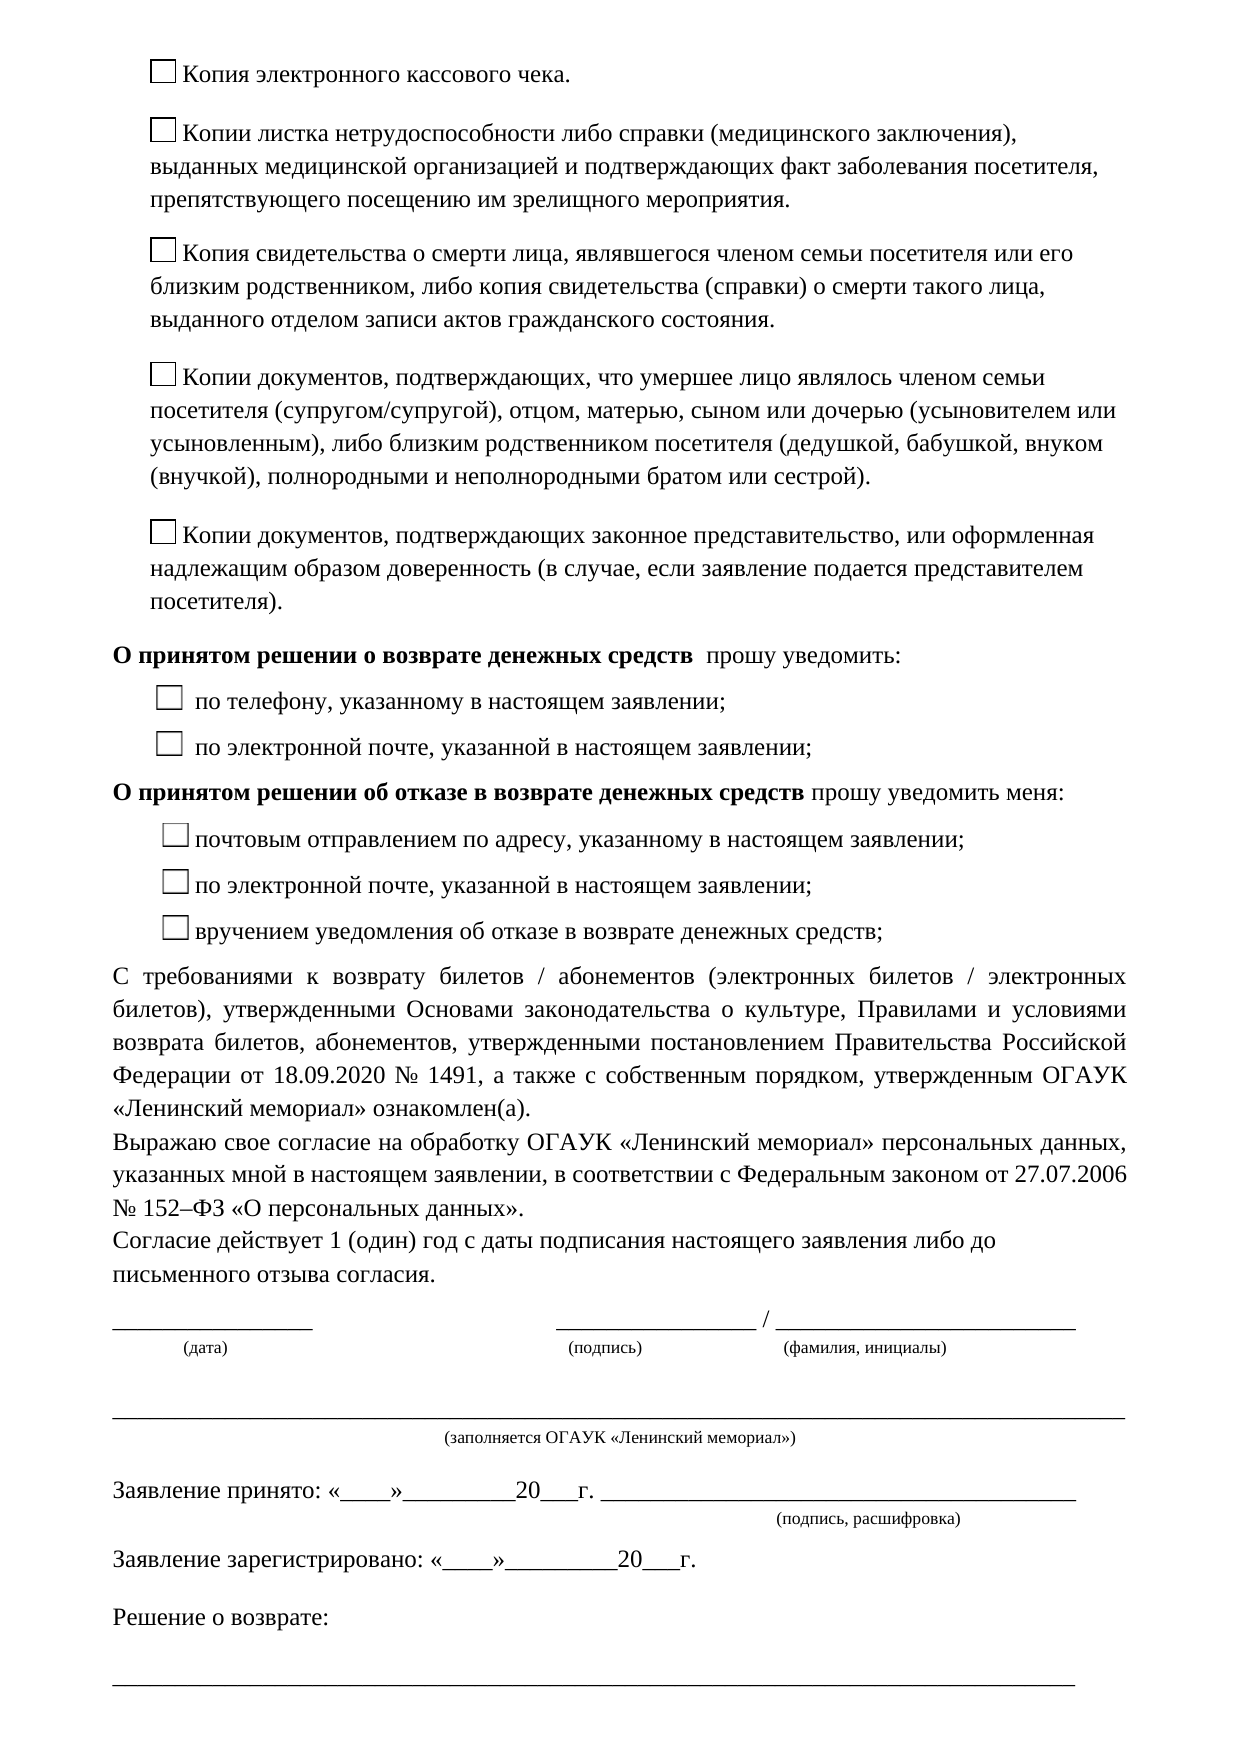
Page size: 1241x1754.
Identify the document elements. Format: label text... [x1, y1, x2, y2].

text ________________ ________________ / ________________________ [112, 1304, 1128, 1333]
picture [150, 362, 176, 386]
text _____________________________________________________________________________ [112, 1660, 1128, 1688]
text О принятом решении о возврате денежных средств прошу уведомить: [112, 640, 1128, 668]
picture [162, 869, 189, 894]
text _________________________________________________________________________________ [112, 1393, 1128, 1422]
text Заявление принято: «____»_________20___г. ______________________________________ [112, 1475, 1128, 1504]
picture [162, 915, 189, 940]
text С требованиями к возврату билетов / абонементов (электронных билетов / электронных билетов), утвержденными Основами законодательства о культуре, Правилами и условиями возврата билетов, абонементов, утвержденными постановлением Правительства Российской Федерации от 18.09.2020 № 1491, а также с собственным порядком, утвержденным ОГАУК «Ленинский мемориал» ознакомлен(а). [112, 961, 1128, 1122]
text Выражаю свое согласие на обработку ОГАУК «Ленинский мемориал» персональных данных, указанных мной в настоящем заявлении, в соответствии с Федеральным законом от 27.07.2006 [112, 1127, 1128, 1188]
text Копия электронного кассового чека. [150, 59, 1128, 88]
text (дата) (подпись) (фамилия, инициалы) [112, 1337, 1128, 1357]
picture [156, 731, 183, 756]
text по электронной почте, указанной в настоящем заявлении; [112, 869, 1128, 898]
text по электронной почте, указанной в настоящем заявлении; [112, 731, 1128, 761]
picture [150, 237, 176, 262]
text (подпись, расшифровка) [702, 1508, 1128, 1528]
text по телефону, указанному в настоящем заявлении; [112, 685, 1128, 714]
picture [162, 823, 189, 847]
text Копия свидетельства о смерти лица, являвшегося членом семьи посетителя или его близким родственником, либо копия свидетельства (справки) о смерти такого лица, выданного отделом записи актов гражданского состояния. [150, 238, 1128, 333]
text почтовым отправлением по адресу, указанному в настоящем заявлении; [112, 823, 1128, 852]
text (заполняется ОГАУК «Ленинский мемориал») [112, 1427, 1128, 1447]
text Копии документов, подтверждающих, что умершее лицо являлось членом семьи посетителя (супругом/супругой), отцом, матерью, сыном или дочерью (усыновителем или усыновленным), либо близким родственником посетителя (дедушкой, бабушкой, внуком (внучкой), полнородными и неполнородными братом или сестрой). [150, 362, 1128, 490]
picture [150, 59, 176, 83]
text Копии листка нетрудоспособности либо справки (медицинского заключения), выданных медицинской организацией и подтверждающих факт заболевания посетителя, препятствующего посещению им зрелищного мероприятия. [150, 117, 1128, 213]
text Копии документов, подтверждающих законное представительство, или оформленная надлежащим образом доверенность (в случае, если заявление подается представителем посетителя). [150, 519, 1128, 614]
text Заявление зарегистрировано: «____»_________20___г. [112, 1544, 1128, 1572]
picture [150, 519, 176, 544]
picture [150, 117, 176, 142]
text вручением уведомления об отказе в возврате денежных средств; [112, 915, 1128, 945]
text Решение о возврате: [112, 1602, 1128, 1631]
picture [156, 685, 183, 710]
text № 152–ФЗ «О персональных данных». [112, 1193, 1128, 1221]
text Согласие действует 1 (один) год с даты подписания настоящего заявления либо до письменного отзыва согласия. [112, 1226, 1128, 1287]
text О принятом решении об отказе в возврате денежных средств прошу уведомить меня: [112, 777, 1128, 806]
